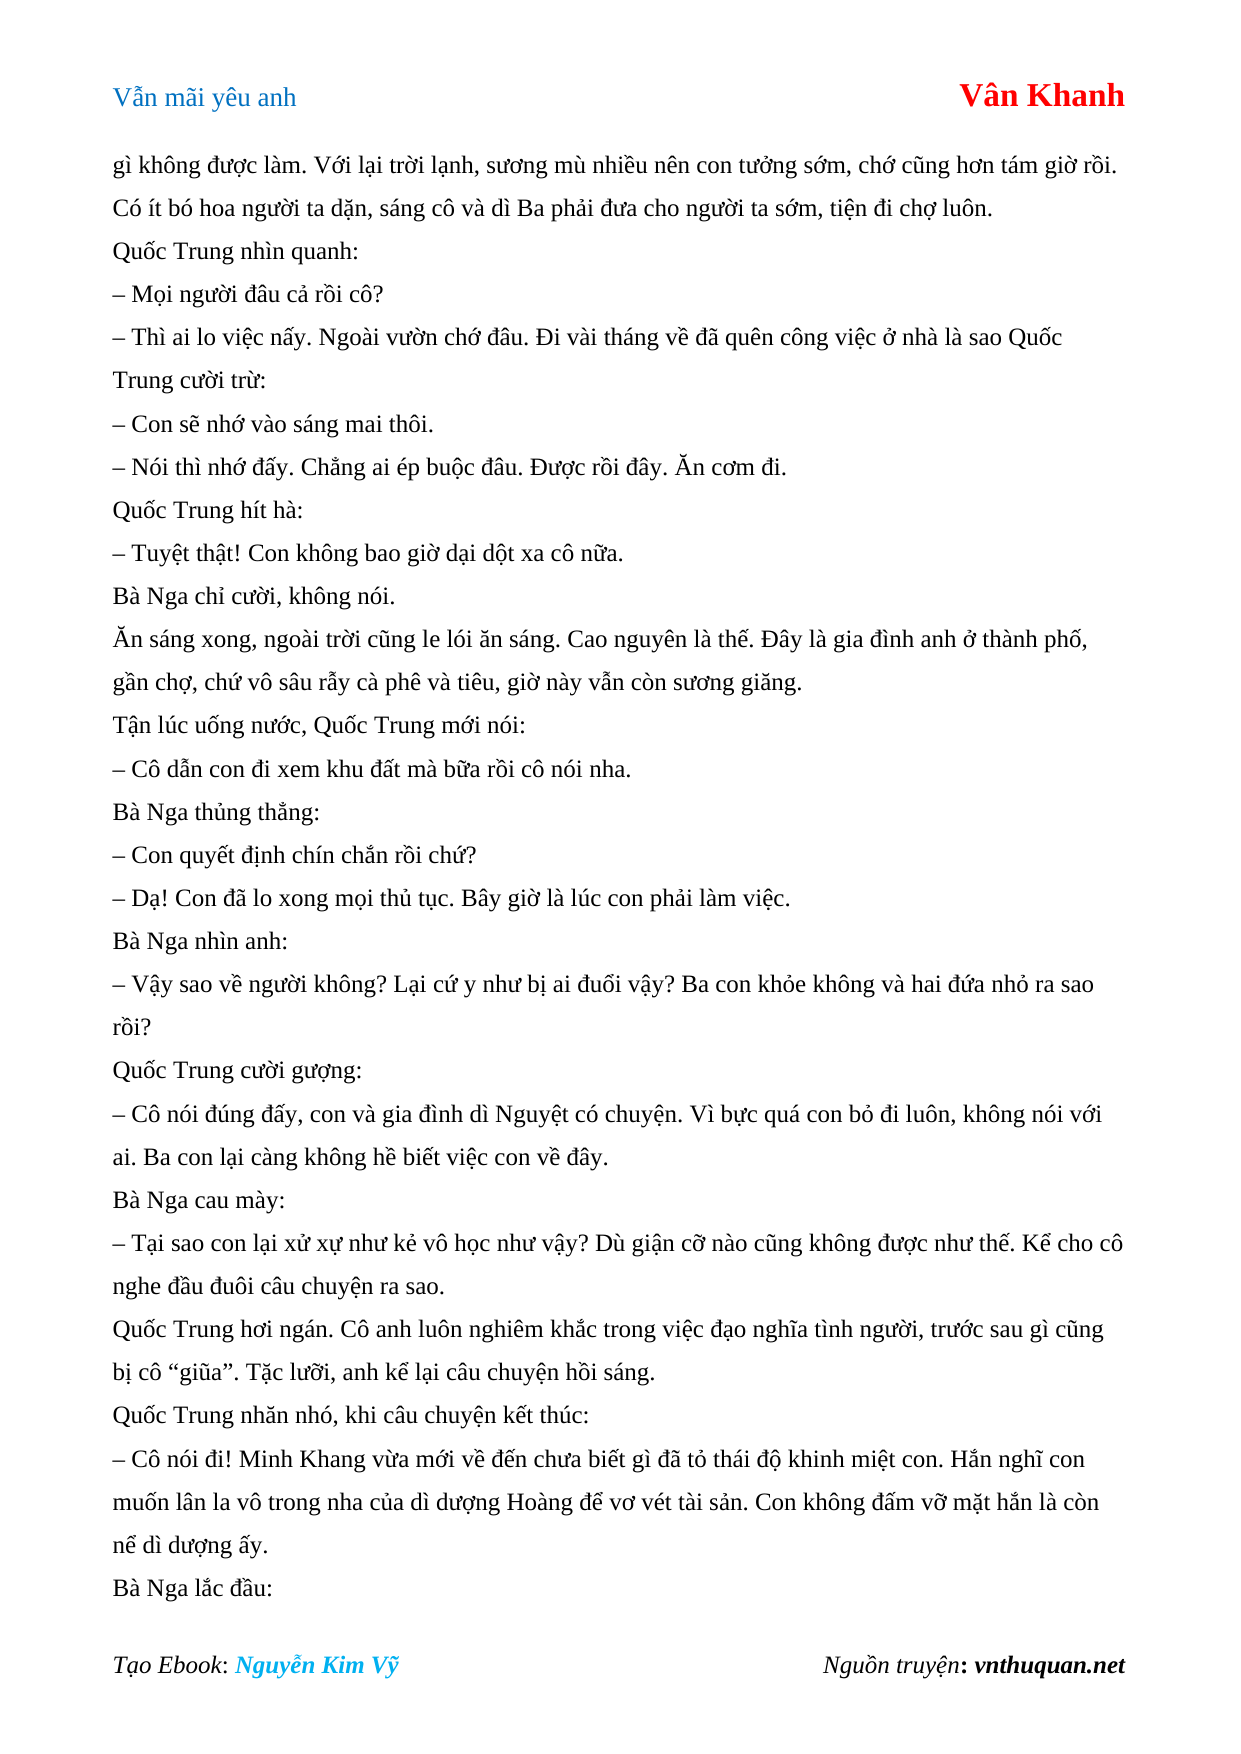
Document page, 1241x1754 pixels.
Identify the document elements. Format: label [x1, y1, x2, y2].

text [112, 150, 1128, 1602]
